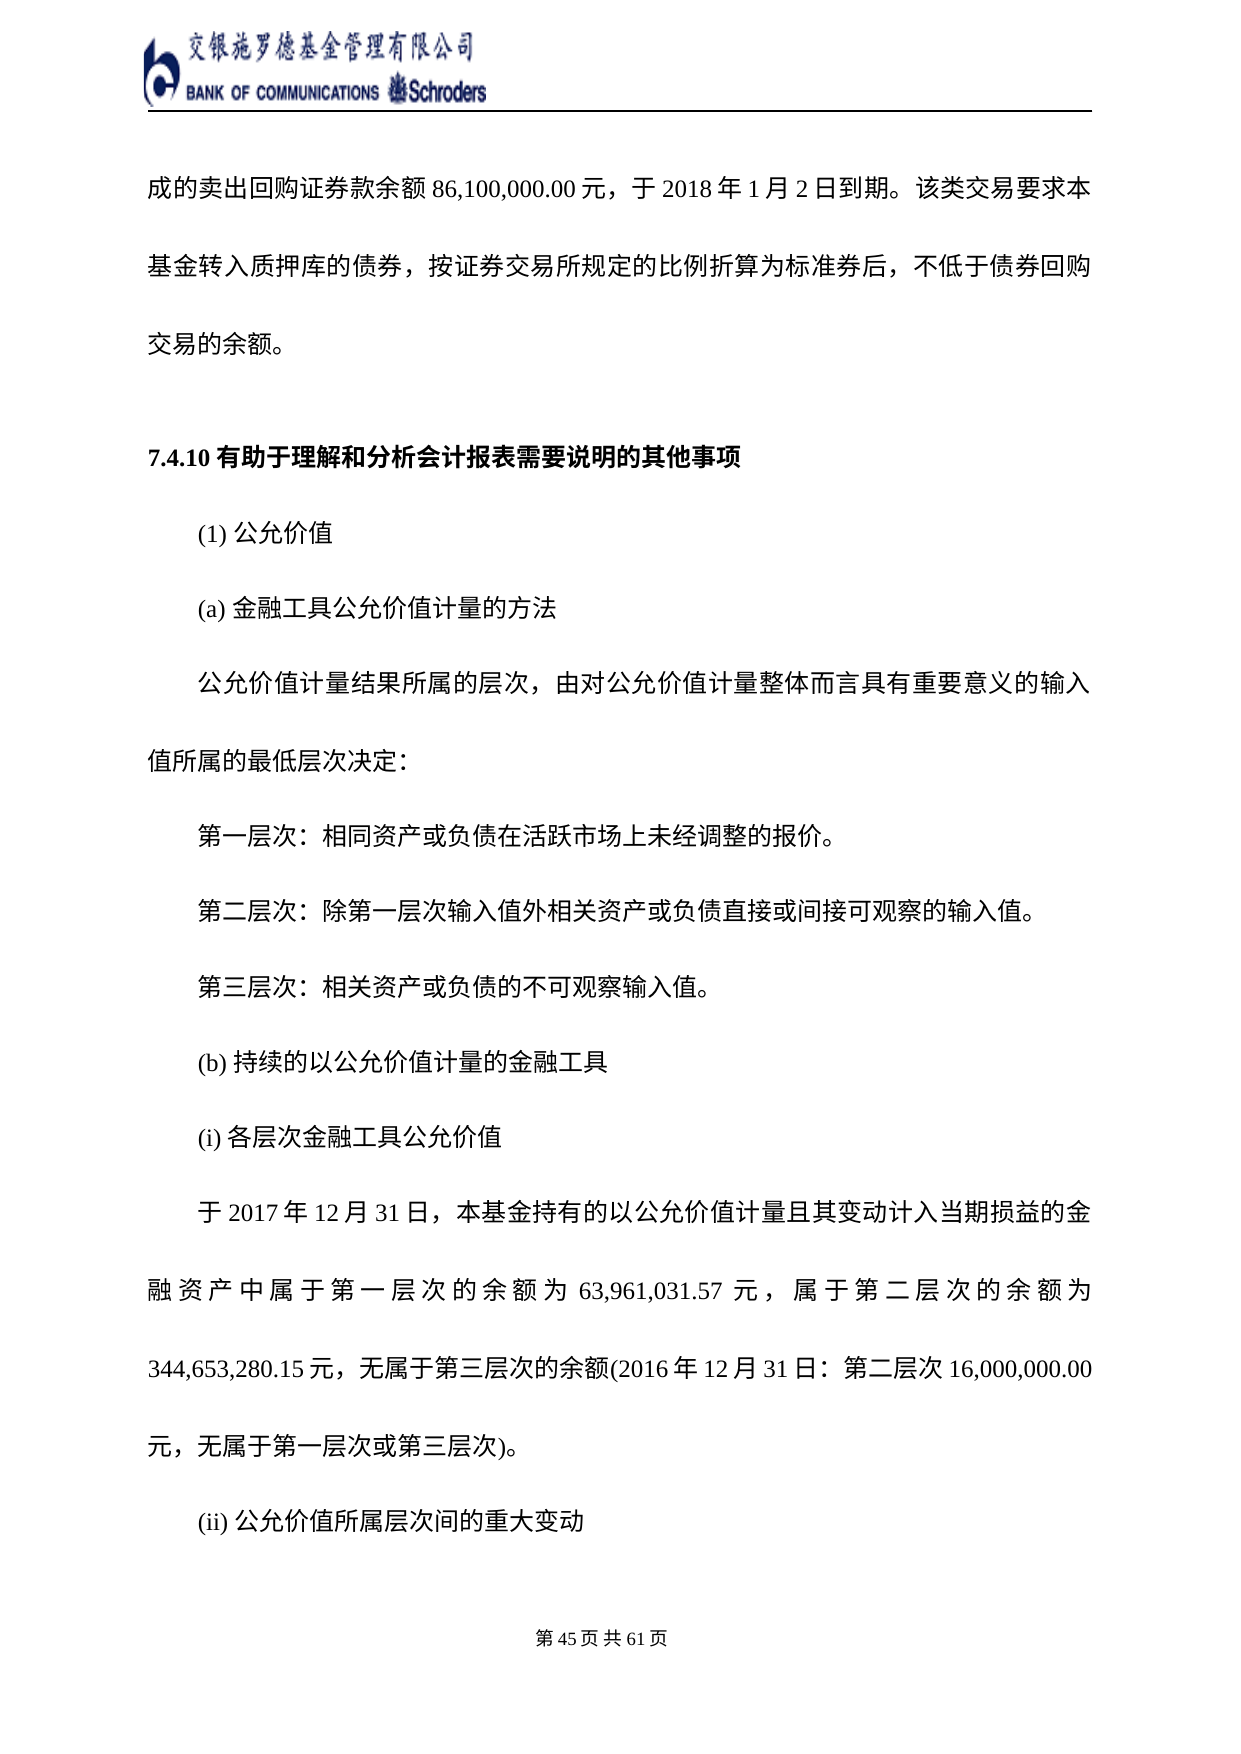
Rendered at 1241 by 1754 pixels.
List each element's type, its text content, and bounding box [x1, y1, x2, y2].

text (1) 公允价值 [148, 499, 1092, 564]
text (b) 持续的以公允价值计量的金融工具 [148, 1028, 1092, 1093]
text 第三层次：相关资产或负债的不可观察输入值。 [148, 953, 1092, 1018]
subtitle 7.4.10 有助于理解和分析会计报表需要说明的其他事项 [148, 423, 1092, 488]
text (ii) 公允价值所属层次间的重大变动 [148, 1487, 1092, 1552]
text 第二层次：除第一层次输入值外相关资产或负债直接或间接可观察的输入值。 [148, 877, 1092, 942]
text (i) 各层次金融工具公允价值 [148, 1103, 1092, 1168]
text (a) 金融工具公允价值计量的方法 [148, 574, 1092, 639]
text 第一层次：相同资产或负债在活跃市场上未经调整的报价。 [148, 802, 1092, 867]
text 于2017年12月31日，本基金持有的以公允价值计量且其变动计入当期损益的金融资产中属于第一层次的余额为63,961,031.57元，属于第二层次的余额为344,653,280.15元，无属于第三层次的余额(2016年12月31日：第二层次16,000,000.00元，无属于第一层次或第三层次)。 [148, 1178, 1092, 1477]
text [148, 154, 1092, 414]
text 公允价值计量结果所属的层次，由对公允价值计量整体而言具有重要意义的输入值所属的最低层次决定： [148, 649, 1092, 792]
picture [143, 31, 486, 107]
